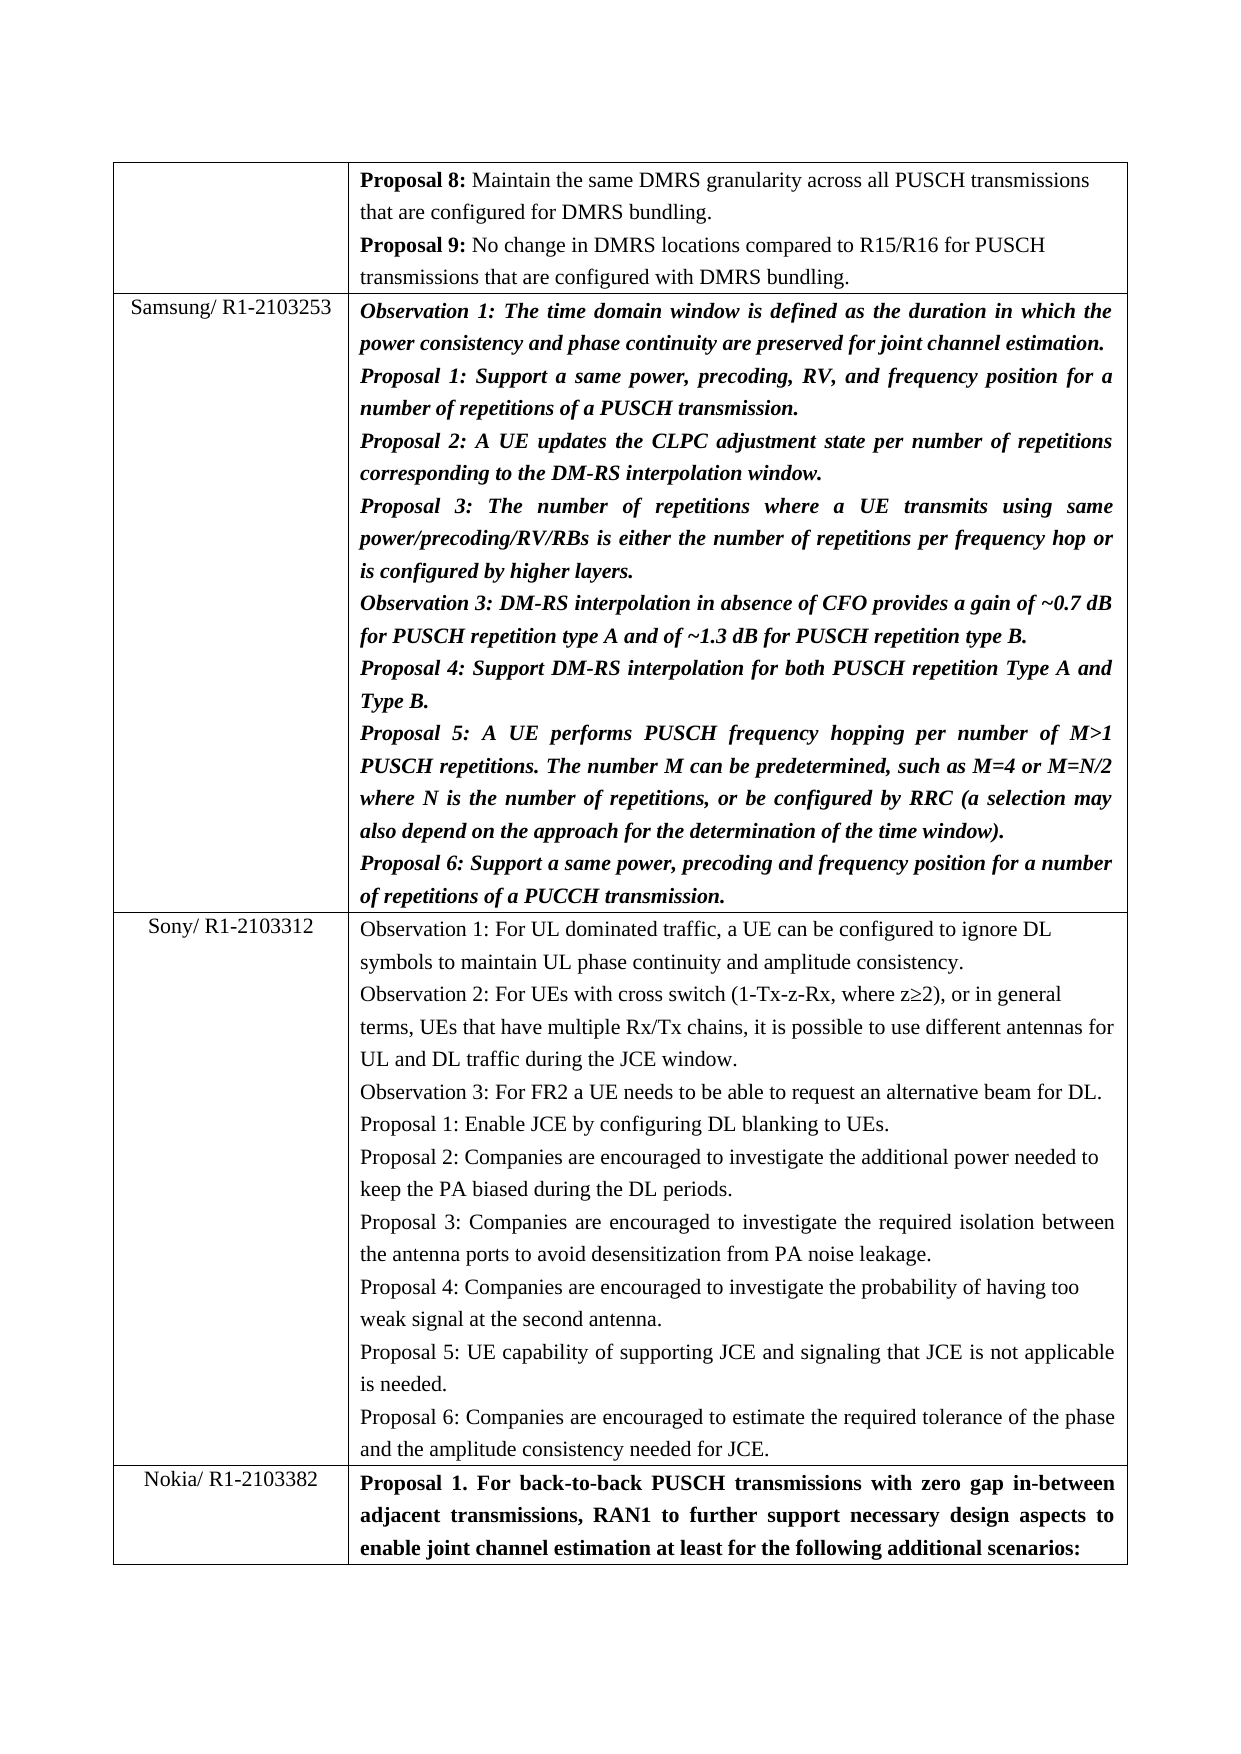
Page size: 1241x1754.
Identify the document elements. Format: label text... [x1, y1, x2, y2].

table_cell Observation 1: For UL dominated traffic, a UE can be configured to ignore DL symbols to maintain UL phase continuity and amplitude consistency. Observation 2: For UEs with cross switch (1-Tx-z-Rx, where z≥2), or in general terms, UEs that have multiple Rx/Tx chains, it is possible to use different antennas for UL and DL traffic during the JCE window. Observation 3: For FR2 a UE needs to be able to request an alternative beam for DL. Proposal 1: Enable JCE by configuring DL blanking to UEs. Proposal 2: Companies are encouraged to investigate the additional power needed to keep the PA biased during the DL periods. Proposal 3: Companies are encouraged to investigate the required isolation between the antenna ports to avoid desensitization from PA noise leakage. Proposal 4: Companies are encouraged to investigate the probability of having too weak signal at the second antenna. Proposal 5: UE capability of supporting JCE and signaling that JCE is not applicable is needed. Proposal 6: Companies are encouraged to estimate the required tolerance of the phase and the amplitude consistency needed for JCE. [349, 913, 1127, 1465]
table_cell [349, 1466, 1127, 1564]
table_cell Sony/ R1-2103312 [114, 913, 348, 1465]
table_cell Nokia/ R1-2103382 [114, 1466, 348, 1564]
table_cell Observation 1: The time domain window is defined as the duration in which the power consistency and phase continuity are preserved for joint channel estimation. Proposal 1: Support a same power, precoding, RV, and frequency position for a number of repetitions of a PUSCH transmission. Proposal 2: A UE updates the CLPC adjustment state per number of repetitions corresponding to the DM-RS interpolation window. Proposal 3: The number of repetitions where a UE transmits using same power/precoding/RV/RBs is either the number of repetitions per frequency hop or is configured by higher layers. Observation 3: DM-RS interpolation in absence of CFO provides a gain of ~0.7 dB for PUSCH repetition type A and of ~1.3 dB for PUSCH repetition type B. Proposal 4: Support DM-RS interpolation for both PUSCH repetition Type A and Type B. Proposal 5: A UE performs PUSCH frequency hopping per number of M>1 PUSCH repetitions. The number M can be predetermined, such as M=4 or M=N/2 where N is the number of repetitions, or be configured by RRC (a selection may also depend on the approach for the determination of the time window). Proposal 6: Support a same power, precoding and frequency position for a number of repetitions of a PUCCH transmission. [349, 294, 1127, 912]
table_cell Samsung/ R1-2103253 [114, 294, 348, 912]
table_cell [114, 163, 348, 293]
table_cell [349, 163, 1127, 293]
